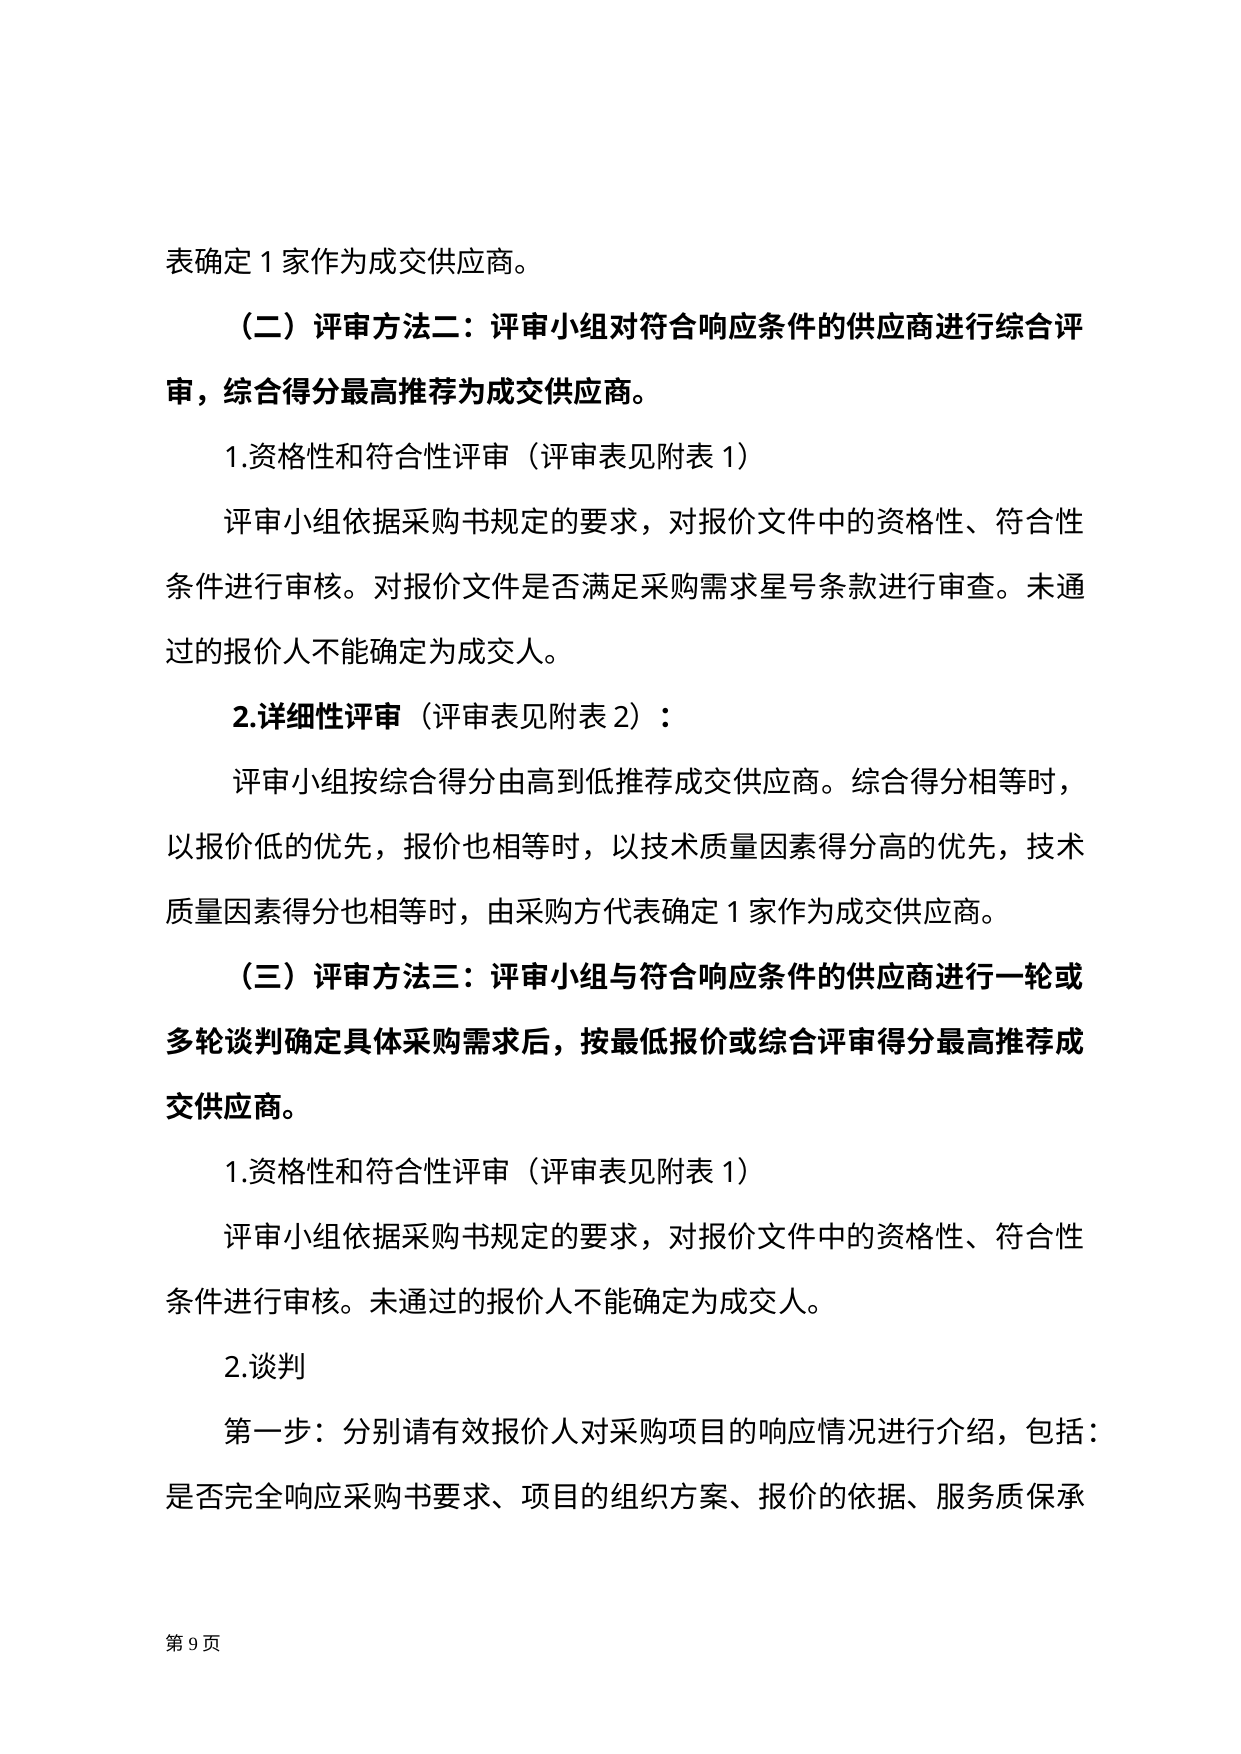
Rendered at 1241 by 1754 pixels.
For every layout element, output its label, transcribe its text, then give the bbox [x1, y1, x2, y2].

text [165, 487, 1087, 682]
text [165, 1397, 1087, 1527]
text （二）评审方法二：评审小组对符合响应条件的供应商进行综合评审，综合得分最高推荐为成交供应商。 [165, 292, 1087, 422]
text （三）评审方法三：评审小组与符合响应条件的供应商进行一轮或多轮谈判确定具体采购需求后，按最低报价或综合评审得分最高推荐成交供应商。 [165, 942, 1087, 1137]
text 2.详细性评审（评审表见附表2）： [165, 682, 1087, 747]
text 评审小组按综合得分由高到低推荐成交供应商。综合得分相等时，以报价低的优先，报价也相等时，以技术质量因素得分高的优先，技术质量因素得分也相等时，由采购方代表确定1家作为成交供应商。 [165, 747, 1087, 942]
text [165, 227, 1087, 292]
text 评审小组依据采购书规定的要求，对报价文件中的资格性、符合性条件进行审核。未通过的报价人不能确定为成交人。 [165, 1202, 1087, 1332]
text 2.谈判 [165, 1332, 1087, 1397]
text 1.资格性和符合性评审（评审表见附表1） [165, 1137, 1087, 1202]
text 1.资格性和符合性评审（评审表见附表1） [165, 422, 1087, 487]
